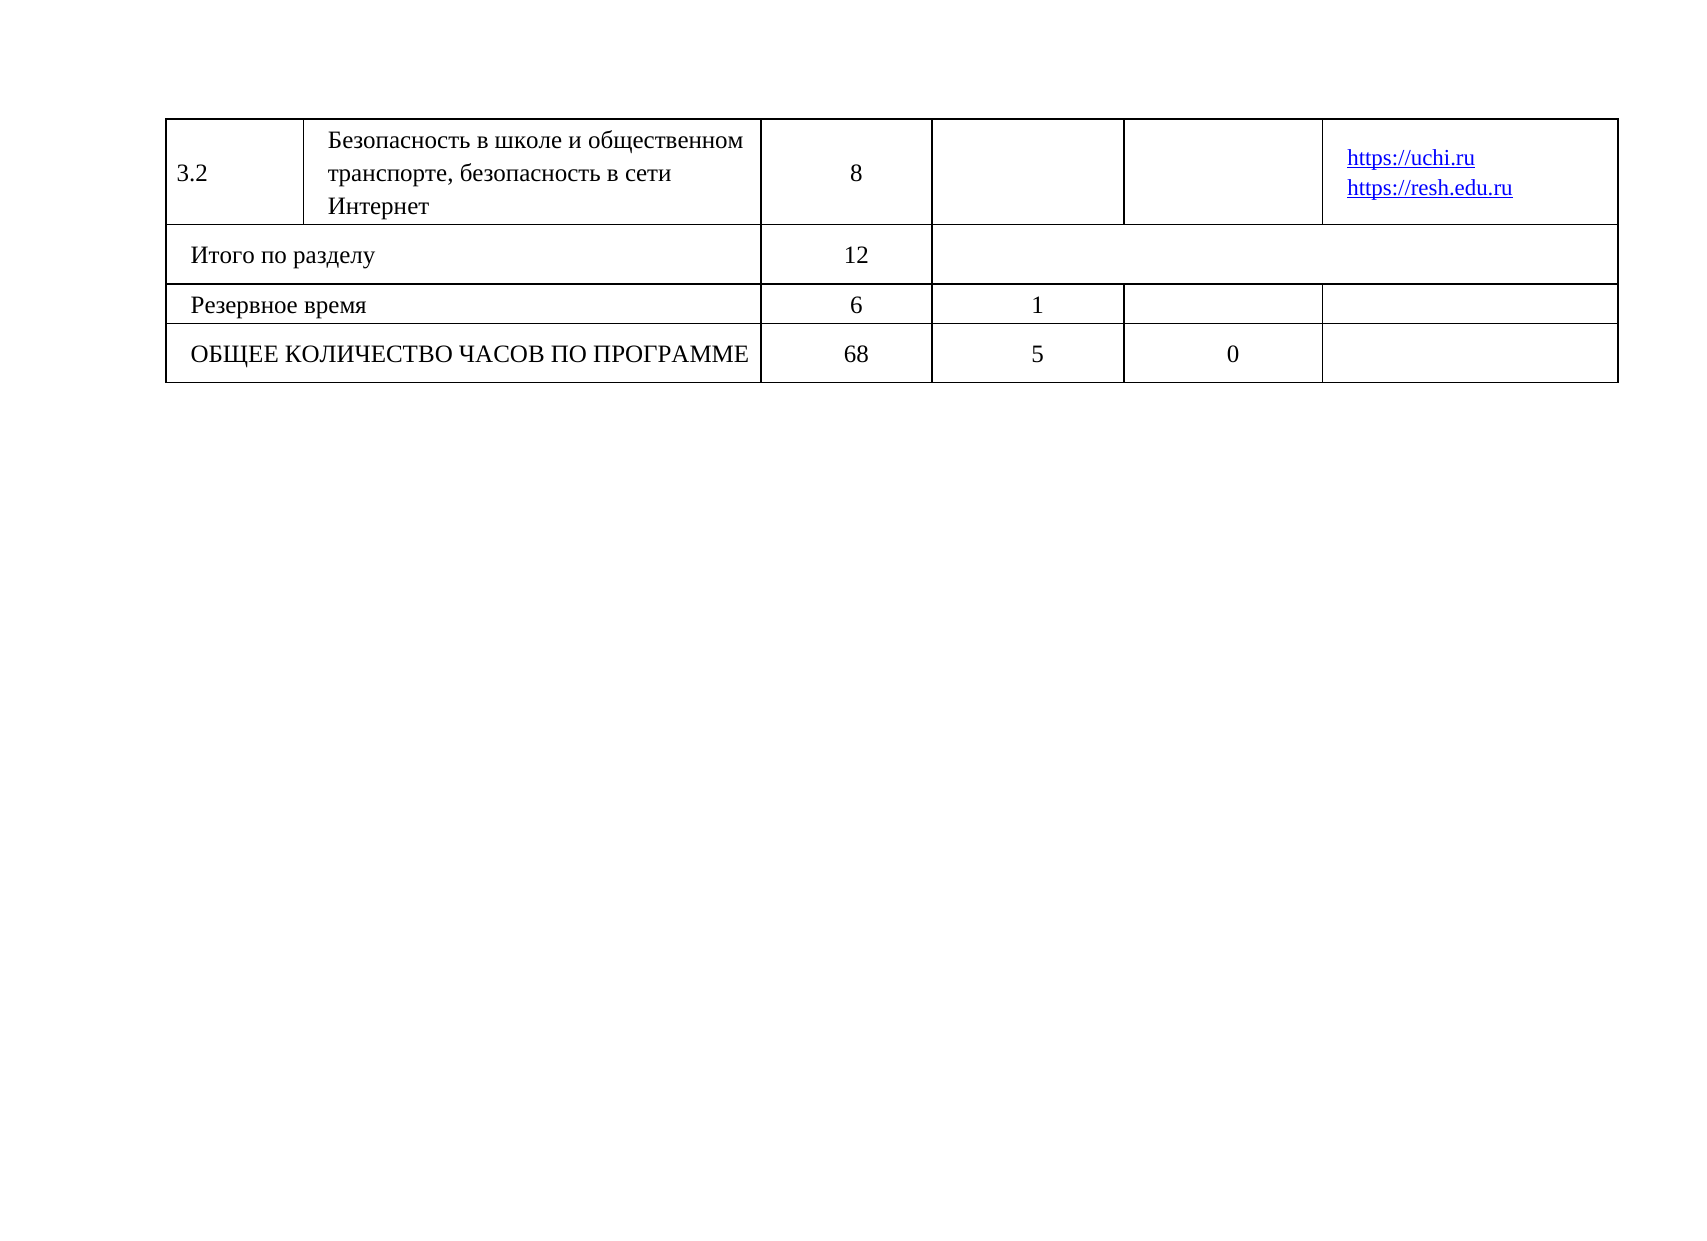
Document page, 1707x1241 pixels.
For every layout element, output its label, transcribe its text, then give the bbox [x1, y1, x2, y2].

table_cell 5 [933, 324, 1123, 382]
table_cell [1323, 324, 1617, 382]
table_cell Безопасность в школе и общественном транспорте, безопасность в сети Интернет [304, 120, 760, 223]
table_cell 3.2 [167, 120, 303, 223]
table_cell [933, 120, 1123, 223]
table_cell 6 [762, 285, 931, 322]
table_cell 68 [762, 324, 931, 382]
table_cell [933, 225, 1617, 283]
table_cell 12 [762, 225, 931, 283]
table_cell [1125, 285, 1322, 322]
table_cell 8 [762, 120, 931, 223]
table_cell [1125, 120, 1322, 223]
table_cell Итого по разделу [167, 225, 760, 283]
table_cell ОБЩЕЕ КОЛИЧЕСТВО ЧАСОВ ПО ПРОГРАММЕ [167, 324, 760, 382]
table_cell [1323, 120, 1617, 223]
table_cell Резервное время [167, 285, 760, 322]
table_cell [1323, 285, 1617, 322]
table_cell 1 [933, 285, 1123, 322]
table_cell 0 [1125, 324, 1322, 382]
